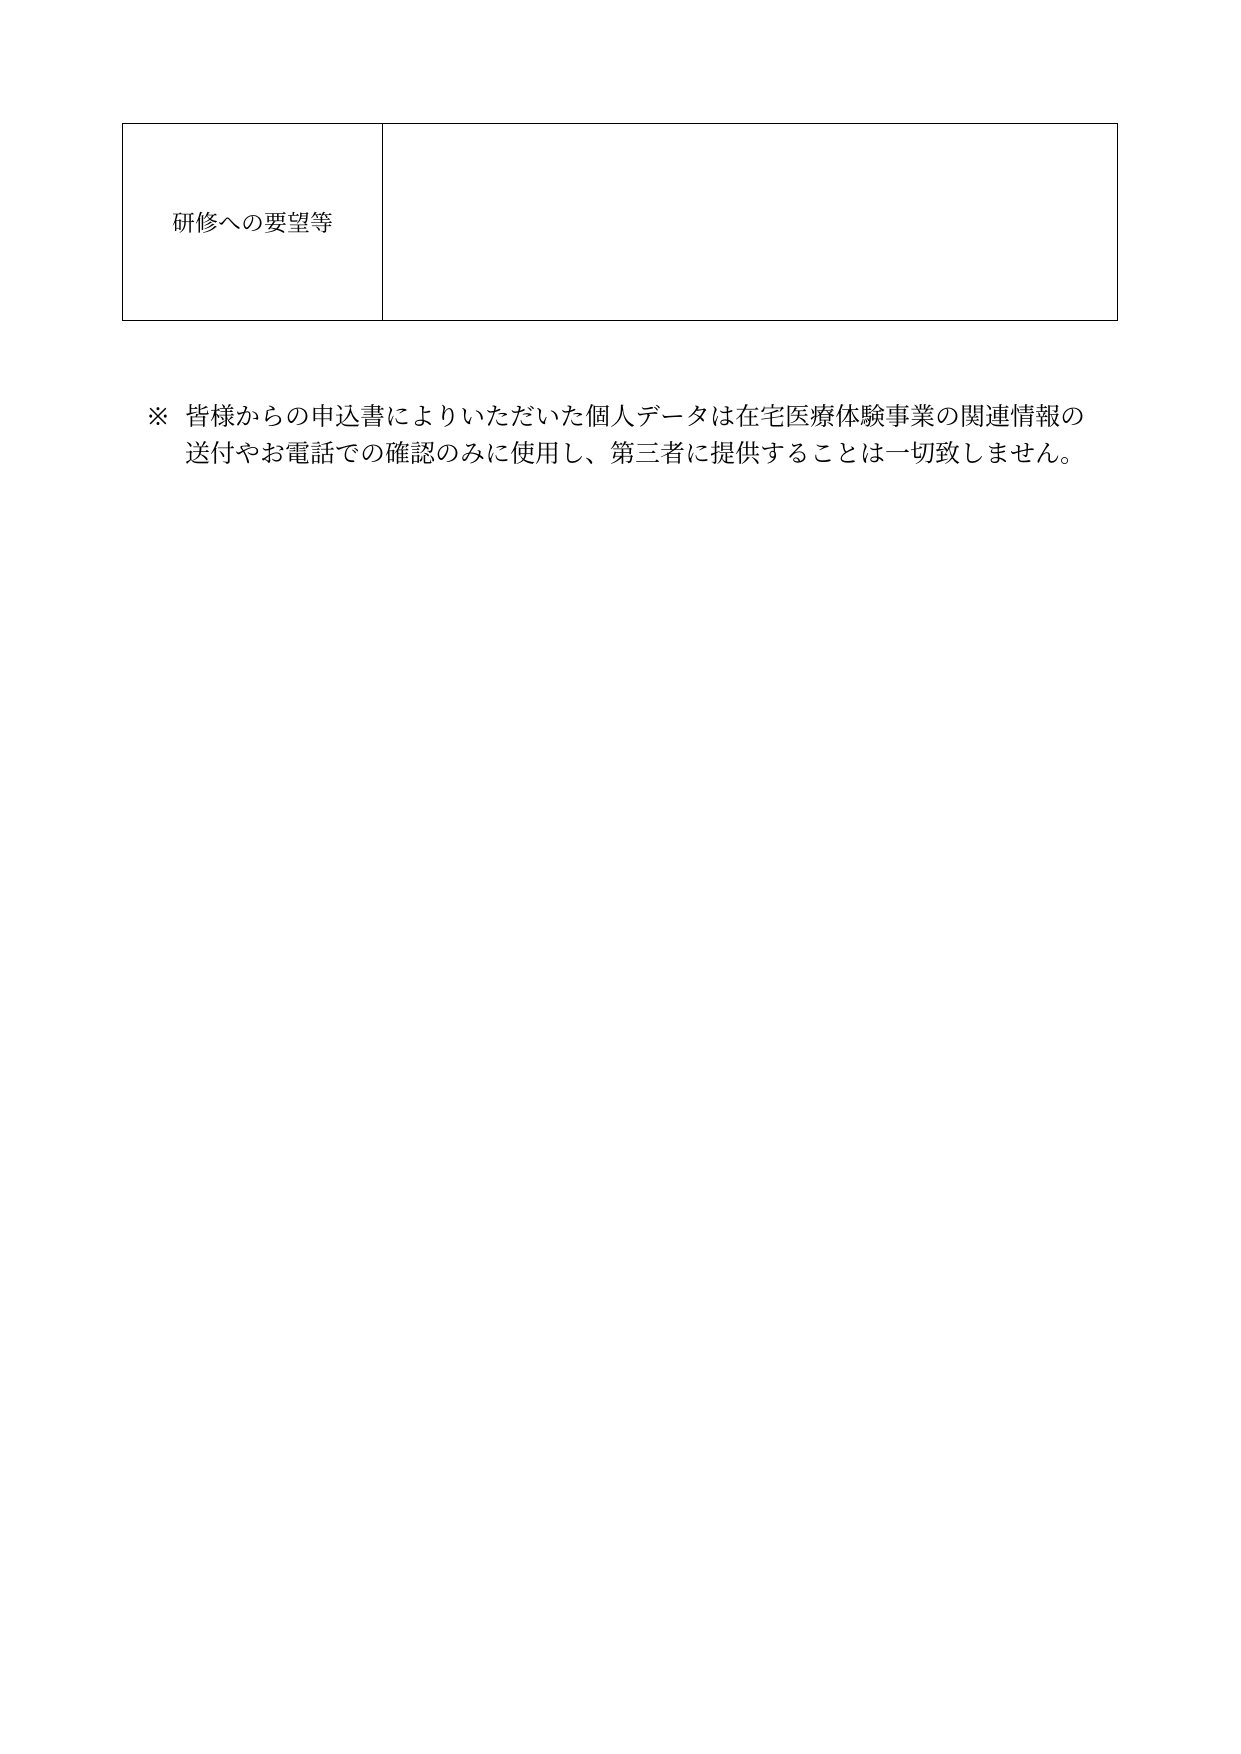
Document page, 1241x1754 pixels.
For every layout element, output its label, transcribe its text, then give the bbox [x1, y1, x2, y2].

table_cell 研修への要望等 [123, 124, 382, 320]
table_cell [383, 124, 1117, 320]
list 皆様からの申込書によりいただいた個人データは在宅医療体験事業の関連情報の送付やお電話での確認のみに使用し、第三者に提供することは一切致しません。 [148, 396, 1092, 471]
